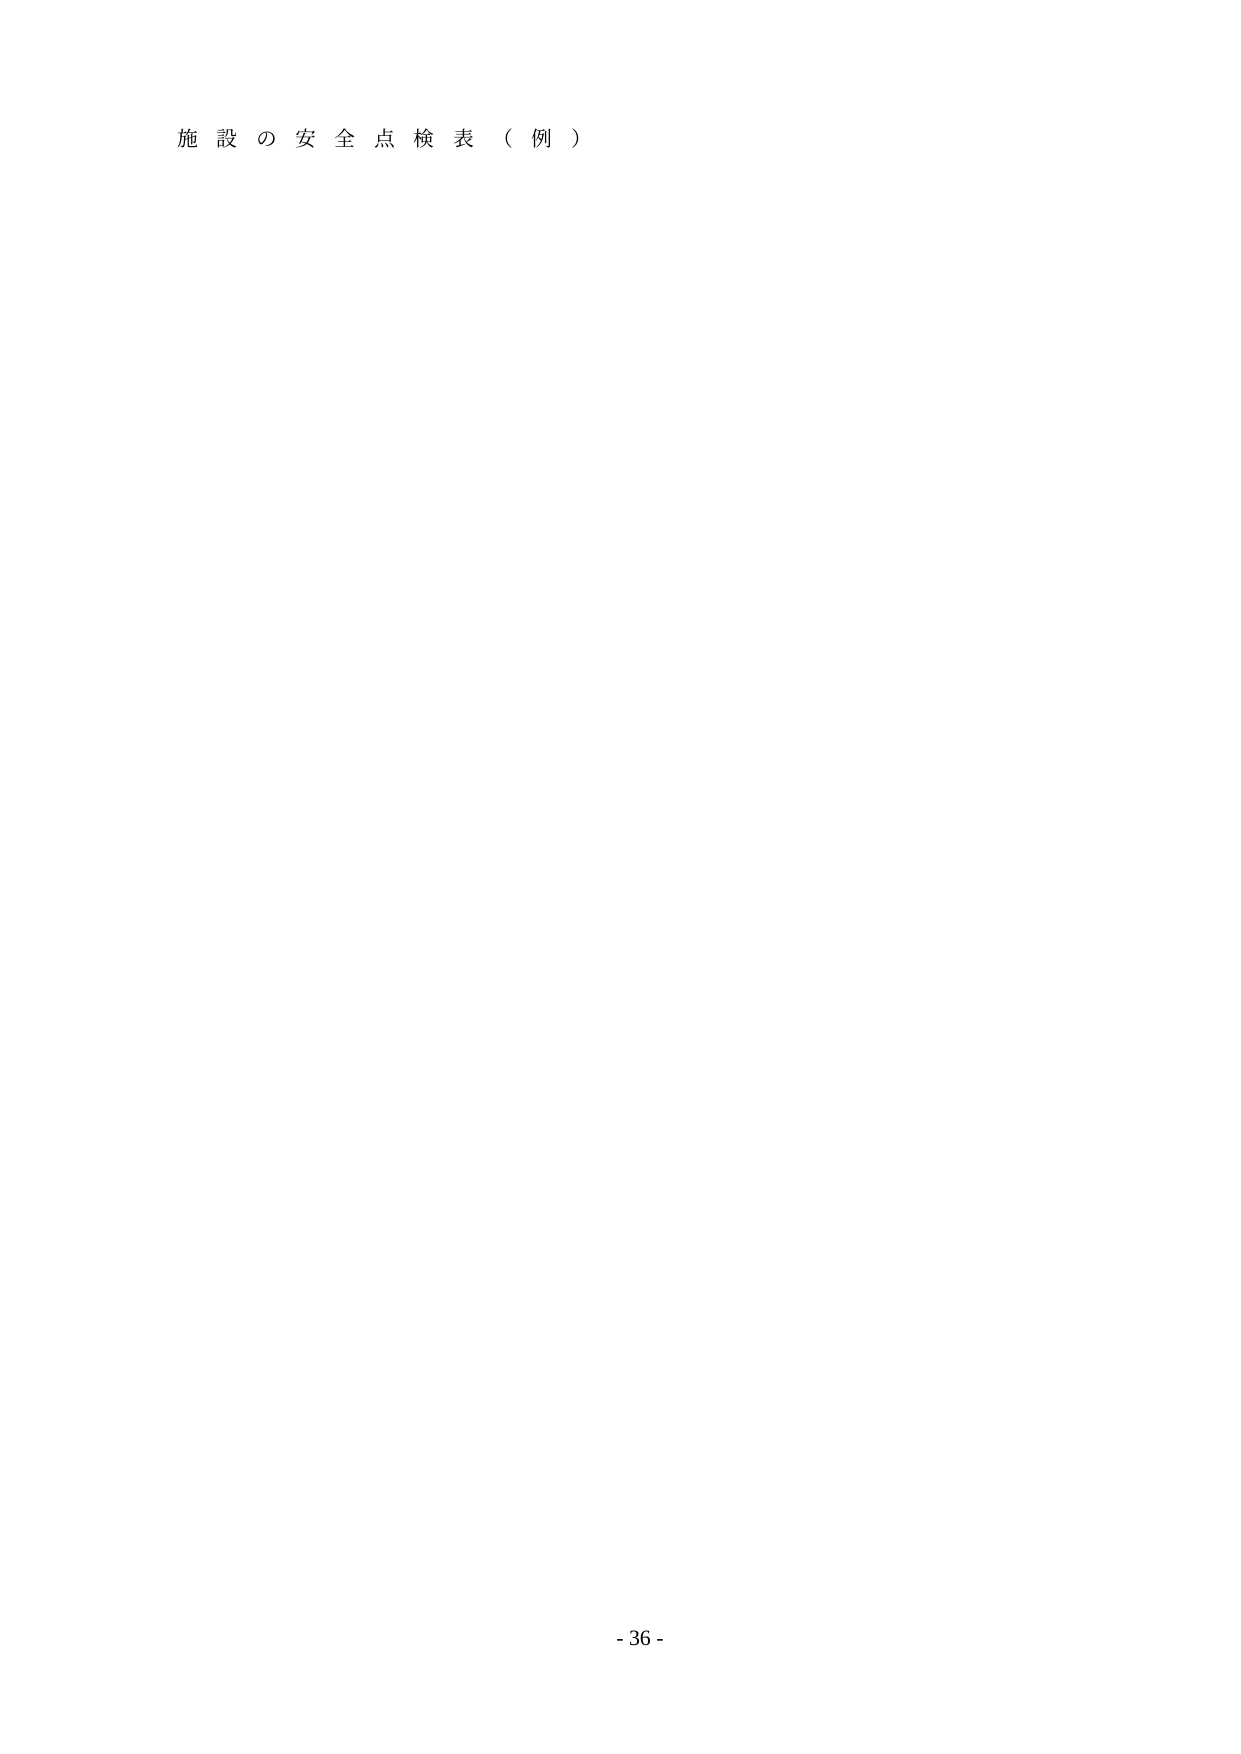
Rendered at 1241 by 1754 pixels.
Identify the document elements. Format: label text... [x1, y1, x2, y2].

text 施設の安全点検表（例） [177, 120, 1102, 154]
